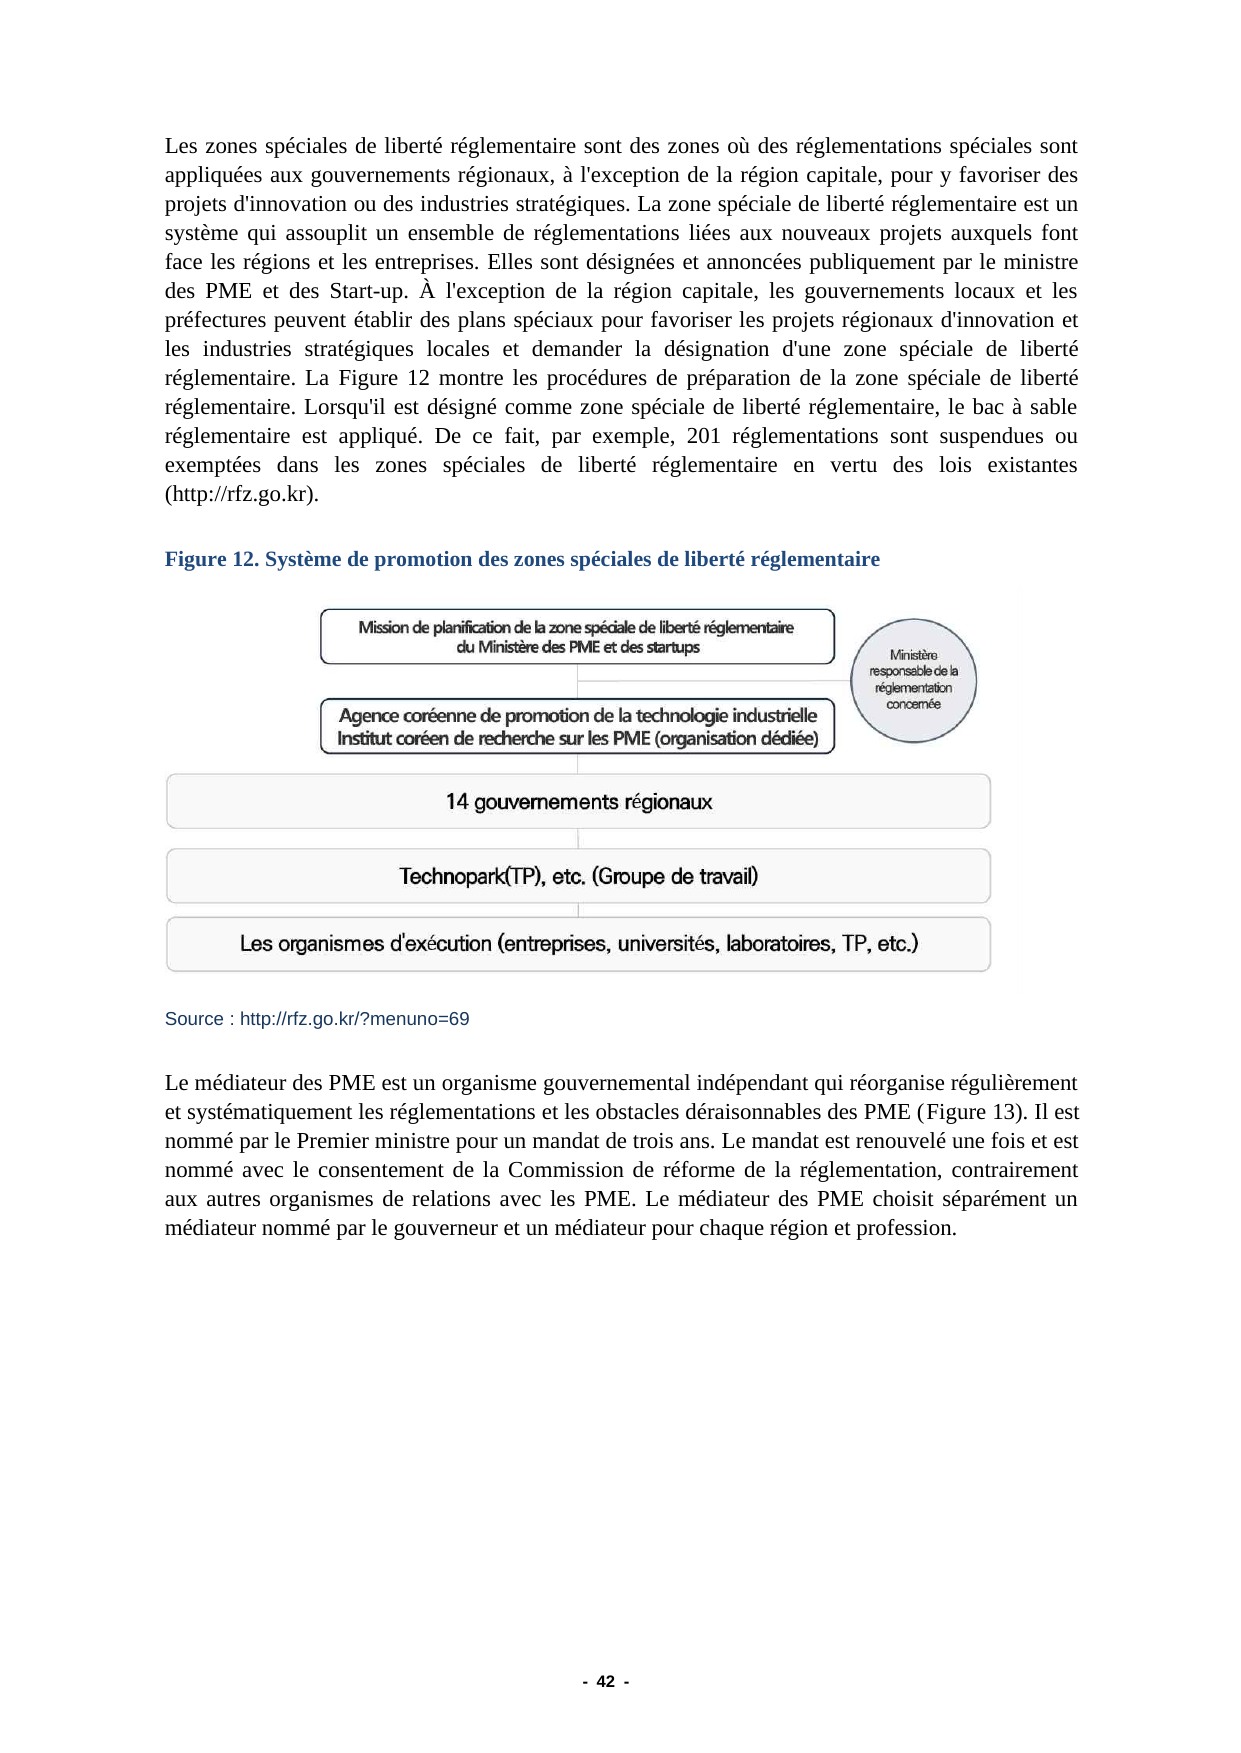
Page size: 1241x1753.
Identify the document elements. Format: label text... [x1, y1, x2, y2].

text Figure 12. Système de promotion des zones spéciales de liberté réglementaire [164, 546, 1080, 571]
picture [164, 586, 1024, 993]
text Le médiateur des PME est un organisme gouvernemental indépendant qui réorganise régulièrement et systématiquement les réglementations et les obstacles déraisonnables des PME (Figure 13). Il est nommé par le Premier ministre pour un mandat de trois ans. Le mandat est renouvelé une fois et est nommé avec le consentement de la Commission de réforme de la réglementation, contrairement aux autres organismes de relations avec les PME. Le médiateur des PME choisit séparément un médiateur nommé par le gouverneur et un médiateur pour chaque région et profession. [164, 1069, 1080, 1240]
text Les zones spéciales de liberté réglementaire sont des zones où des réglementations spéciales sont appliquées aux gouvernements régionaux, à l'exception de la région capitale, pour y favoriser des projets d'innovation ou des industries stratégiques. La zone spéciale de liberté réglementaire est un système qui assouplit un ensemble de réglementations liées aux nouveaux projets auxquels font face les régions et les entreprises. Elles sont désignées et annoncées publiquement par le ministre des PME et des Start-up. À l'exception de la région capitale, les gouvernements locaux et les préfectures peuvent établir des plans spéciaux pour favoriser les projets régionaux d'innovation et les industries stratégiques locales et demander la désignation d'une zone spéciale de liberté réglementaire. La Figure 12 montre les procédures de préparation de la zone spéciale de liberté réglementaire. Lorsqu'il est désigné comme zone spéciale de liberté réglementaire, le bac à sable réglementaire est appliqué. De ce fait, par exemple, 201 réglementations sont suspendues ou exemptées dans les zones spéciales de liberté réglementaire en vertu des lois existantes (http://rfz.go.kr). [164, 132, 1080, 506]
text Source : http://rfz.go.kr/?menuno=69 [164, 1008, 1080, 1029]
